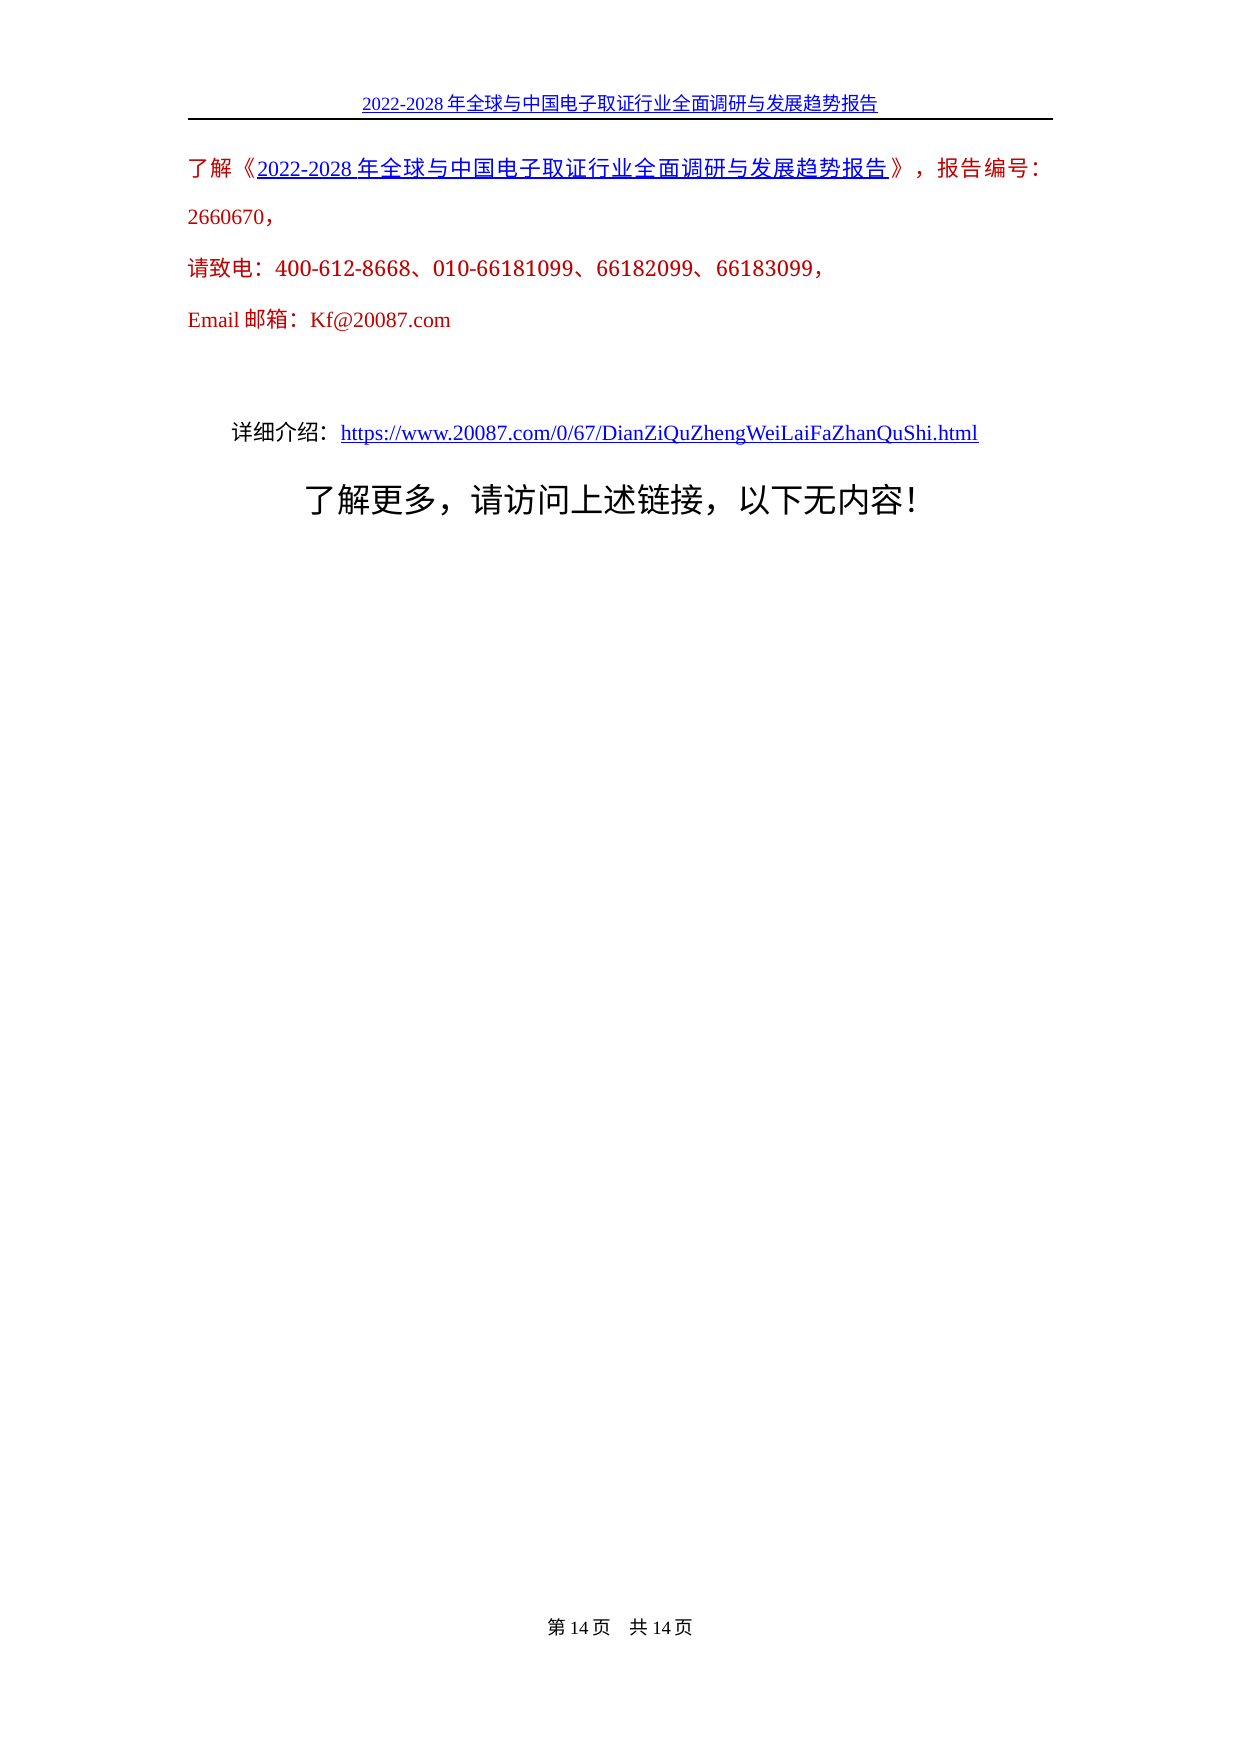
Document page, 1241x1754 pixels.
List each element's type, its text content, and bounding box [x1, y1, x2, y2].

text 了解《2022-2028年全球与中国电子取证行业全面调研与发展趋势报告》，报告编号：2660670， [187, 150, 1053, 231]
text Email邮箱：Kf@20087.com [187, 302, 1053, 334]
text 请致电：400-612-8668、010-66181099、66182099、66183099， [187, 251, 1053, 283]
text 详细介绍：https://www.20087.com/0/67/DianZiQuZhengWeiLaiFaZhanQuShi.html [187, 415, 1053, 447]
title 了解更多，请访问上述链接，以下无内容！ [187, 465, 1053, 530]
